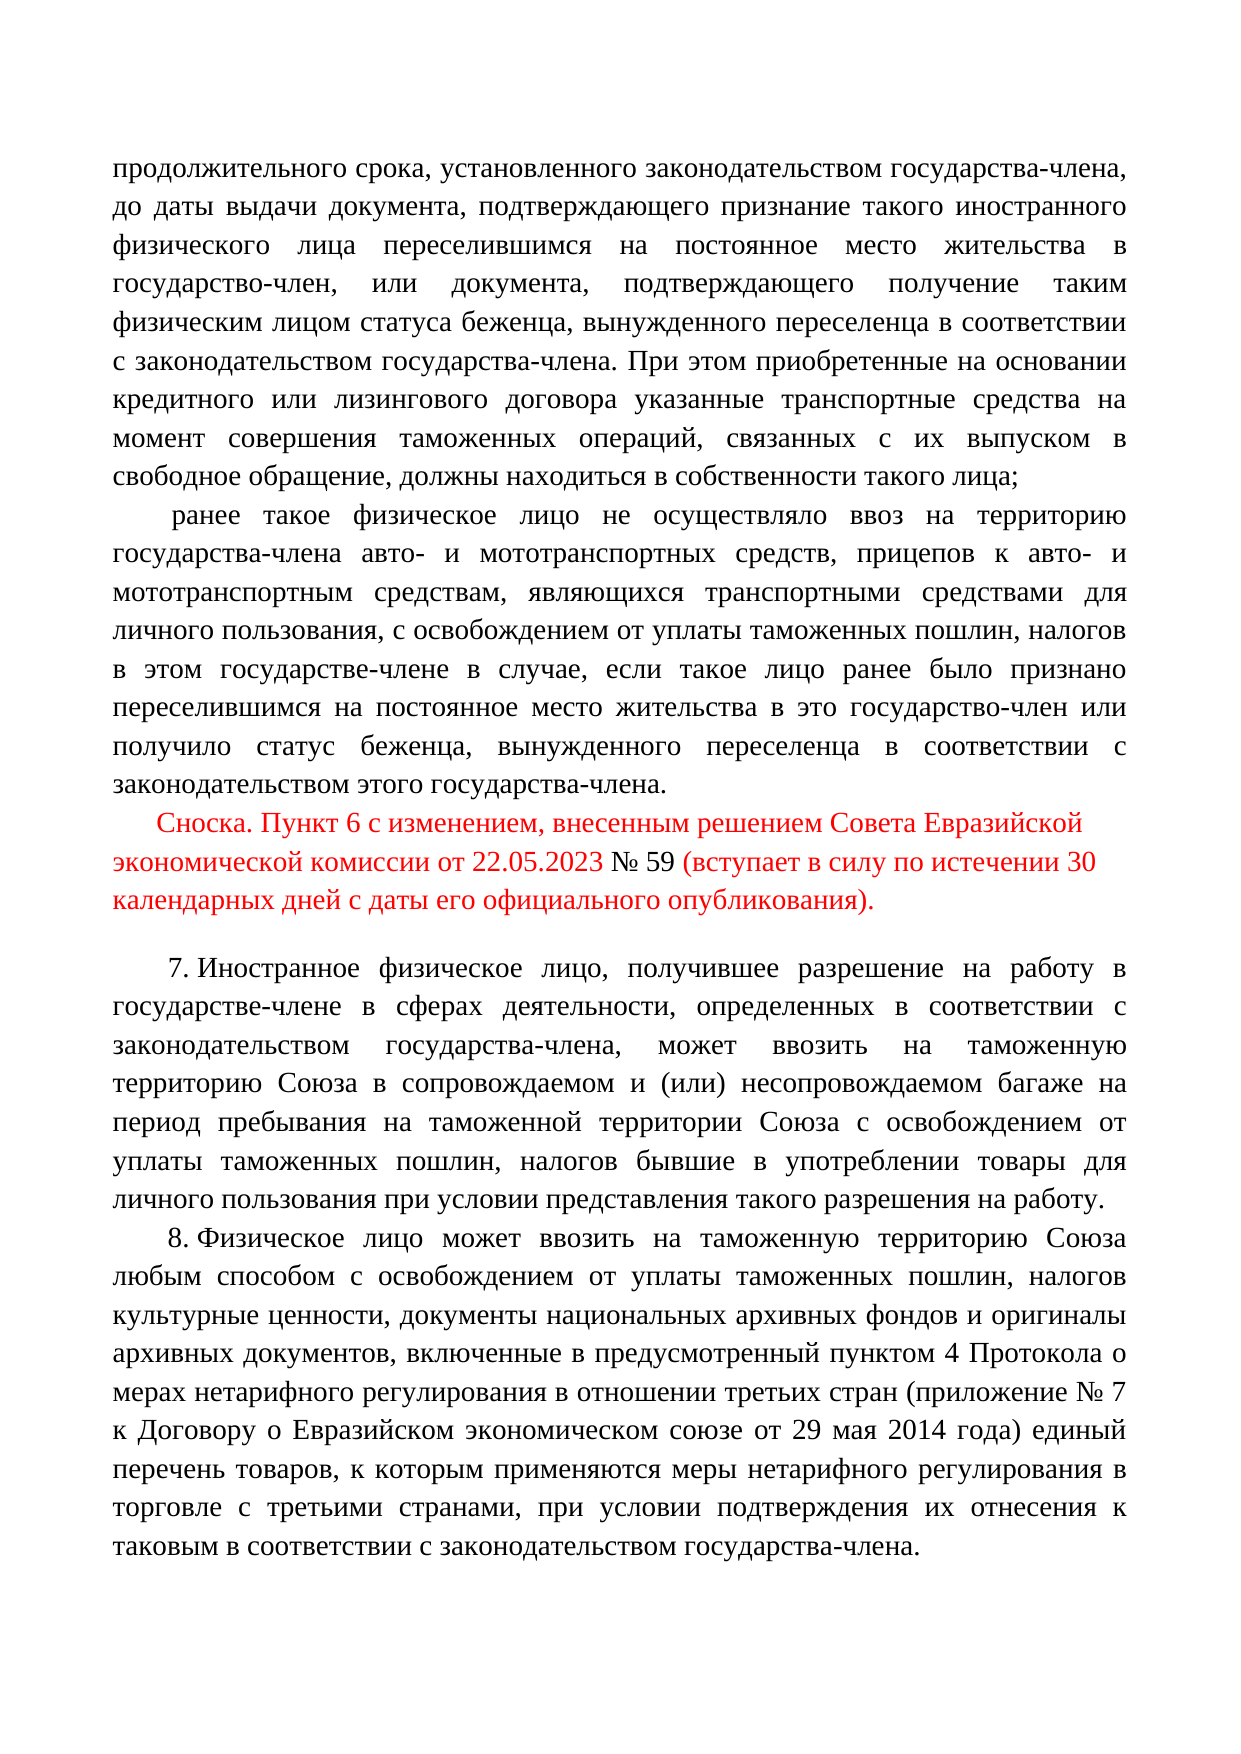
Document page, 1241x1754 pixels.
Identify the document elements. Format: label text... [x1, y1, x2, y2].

text Сноска. Пункт 6 с изменением, внесенным решением Совета Евразийской экономической комиссии от 22.05.2023 № 59 (вступает в силу по истечении 30 календарных дней с даты его официального опубликования). [112, 805, 1128, 946]
text 8. Физическое лицо может ввозить на таможенную территорию Союза любым способом с освобождением от уплаты таможенных пошлин, налогов культурные ценности, документы национальных архивных фондов и оригиналы архивных документов, включенные в предусмотренный пунктом 4 Протокола о мерах нетарифного регулирования в отношении третьих стран (приложение № 7 к Договору о Евразийском экономическом союзе от 29 мая 2014 года) единый перечень товаров, к которым применяются меры нетарифного регулирования в торговле с третьими странами, при условии подтверждения их отнесения к таковым в соответствии с законодательством государства-члена. [112, 1220, 1128, 1562]
text 7. Иностранное физическое лицо, получившее разрешение на работу в государстве-члене в сферах деятельности, определенных в соответствии с законодательством государства-члена, может ввозить на таможенную территорию Союза в сопровождаемом и (или) несопровождаемом багаже на период пребывания на таможенной территории Союза с освобождением от уплаты таможенных пошлин, налогов бывшие в употреблении товары для личного пользования при условии представления такого разрешения на работу. [112, 950, 1128, 1215]
text ранее такое физическое лицо не осуществляло ввоз на территорию государства-члена авто- и мототранспортных средств, прицепов к авто- и мототранспортным средствам, являющихся транспортными средствами для личного пользования, с освобождением от уплаты таможенных пошлин, налогов в этом государстве-члене в случае, если такое лицо ранее было признано переселившимся на постоянное место жительства в это государство-член или получило статус беженца, вынужденного переселенца в соответствии с законодательством этого государства-члена. [112, 497, 1128, 800]
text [112, 150, 1128, 492]
